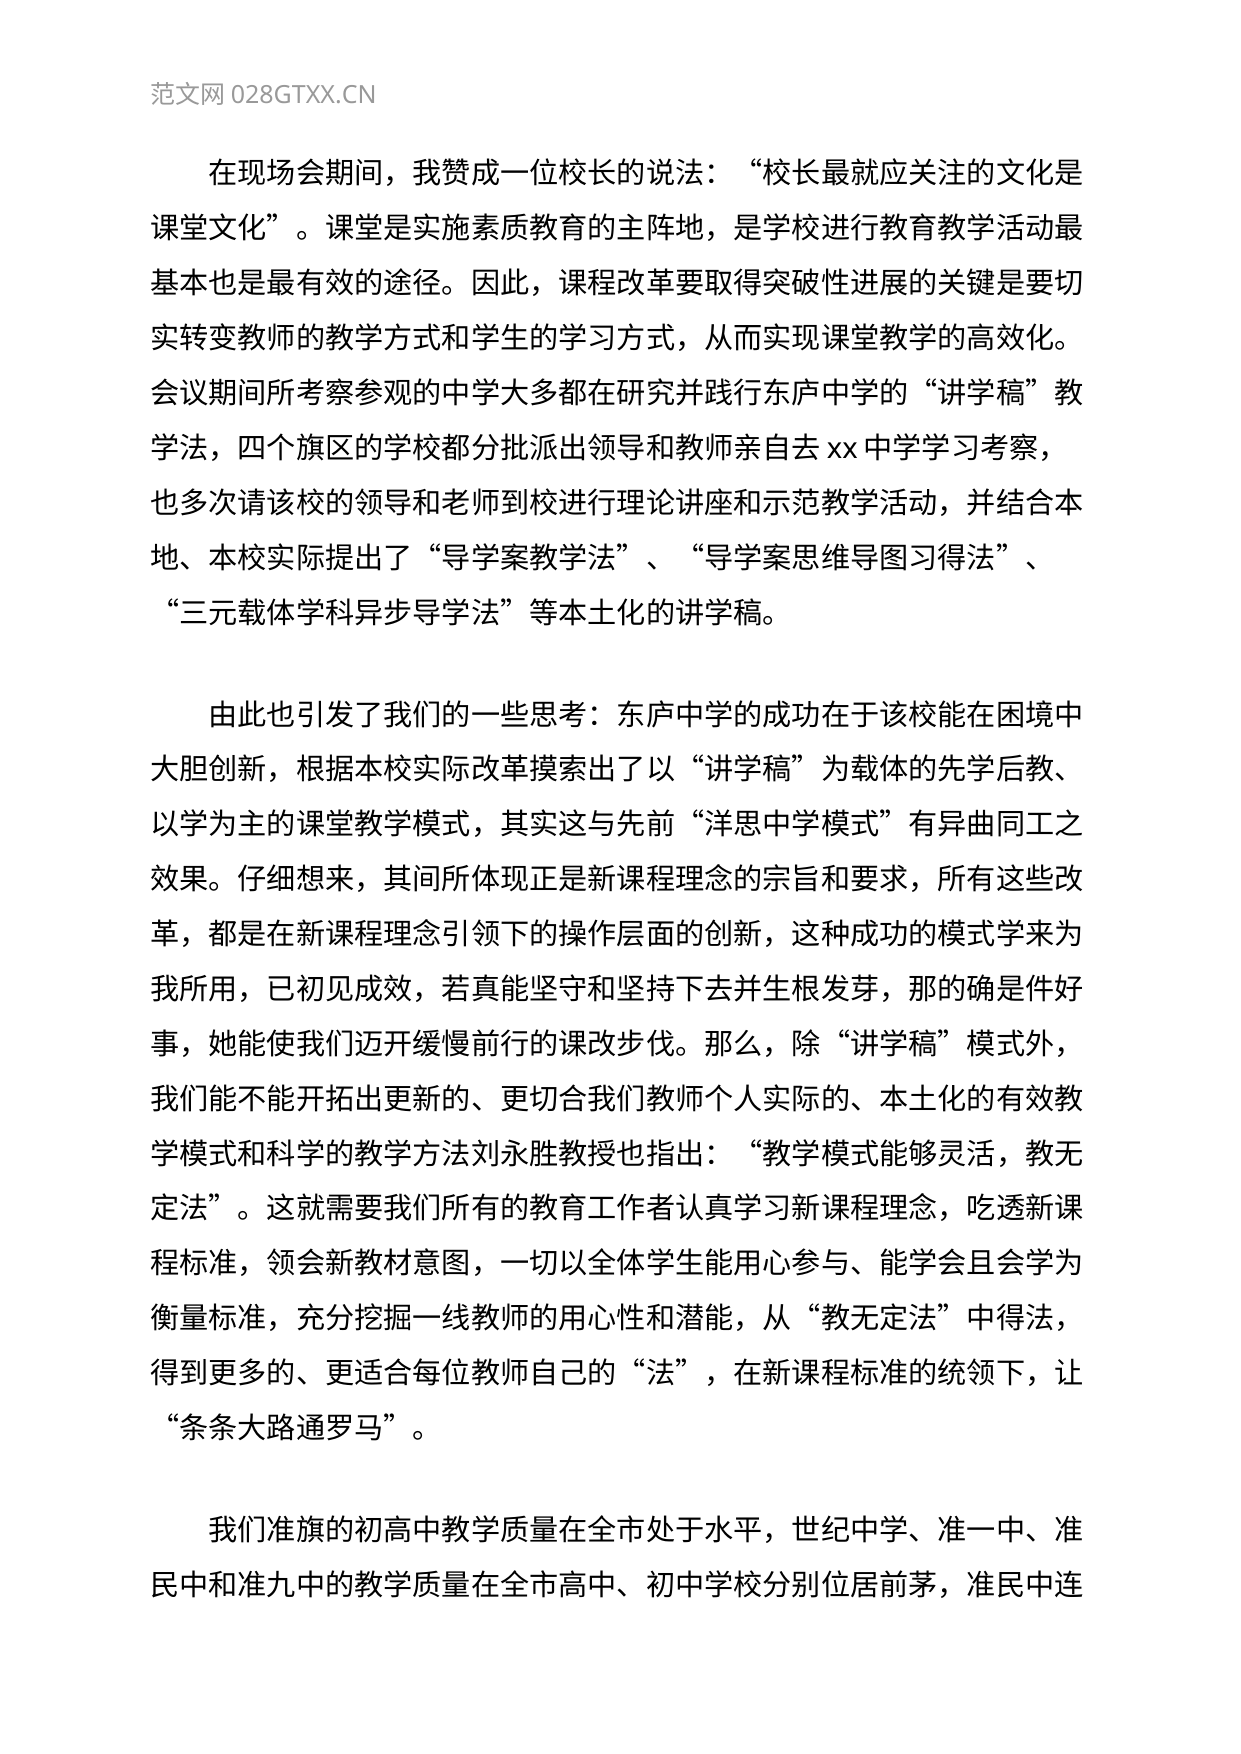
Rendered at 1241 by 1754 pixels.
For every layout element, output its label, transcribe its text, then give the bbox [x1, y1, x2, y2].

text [150, 1506, 1090, 1604]
text 由此也引发了我们的一些思考：东庐中学的成功在于该校能在困境中大胆创新，根据本校实际改革摸索出了以“讲学稿”为载体的先学后教、以学为主的课堂教学模式，其实这与先前“洋思中学模式”有异曲同工之效果。仔细想来，其间所体现正是新课程理念的宗旨和要求，所有这些改革，都是在新课程理念引领下的操作层面的创新，这种成功的模式学来为我所用，已初见成效，若真能坚守和坚持下去并生根发芽，那的确是件好事，她能使我们迈开缓慢前行的课改步伐。那么，除“讲学稿”模式外，我们能不能开拓出更新的、更切合我们教师个人实际的、本土化的有效教学模式和科学的教学方法刘永胜教授也指出：“教学模式能够灵活，教无定法”。这就需要我们所有的教育工作者认真学习新课程理念，吃透新课程标准，领会新教材意图，一切以全体学生能用心参与、能学会且会学为衡量标准，充分挖掘一线教师的用心性和潜能，从“教无定法”中得法，得到更多的、更适合每位教师自己的“法”，在新课程标准的统领下，让“条条大路通罗马”。 [150, 691, 1090, 1447]
text 在现场会期间，我赞成一位校长的说法：“校长最就应关注的文化是课堂文化”。课堂是实施素质教育的主阵地，是学校进行教育教学活动最基本也是最有效的途径。因此，课程改革要取得突破性进展的关键是要切实转变教师的教学方式和学生的学习方式，从而实现课堂教学的高效化。会议期间所考察参观的中学大多都在研究并践行东庐中学的“讲学稿”教学法，四个旗区的学校都分批派出领导和教师亲自去xx中学学习考察，也多次请该校的领导和老师到校进行理论讲座和示范教学活动，并结合本地、本校实际提出了“导学案教学法”、“导学案思维导图习得法”、“三元载体学科异步导学法”等本土化的讲学稿。 [150, 150, 1090, 632]
